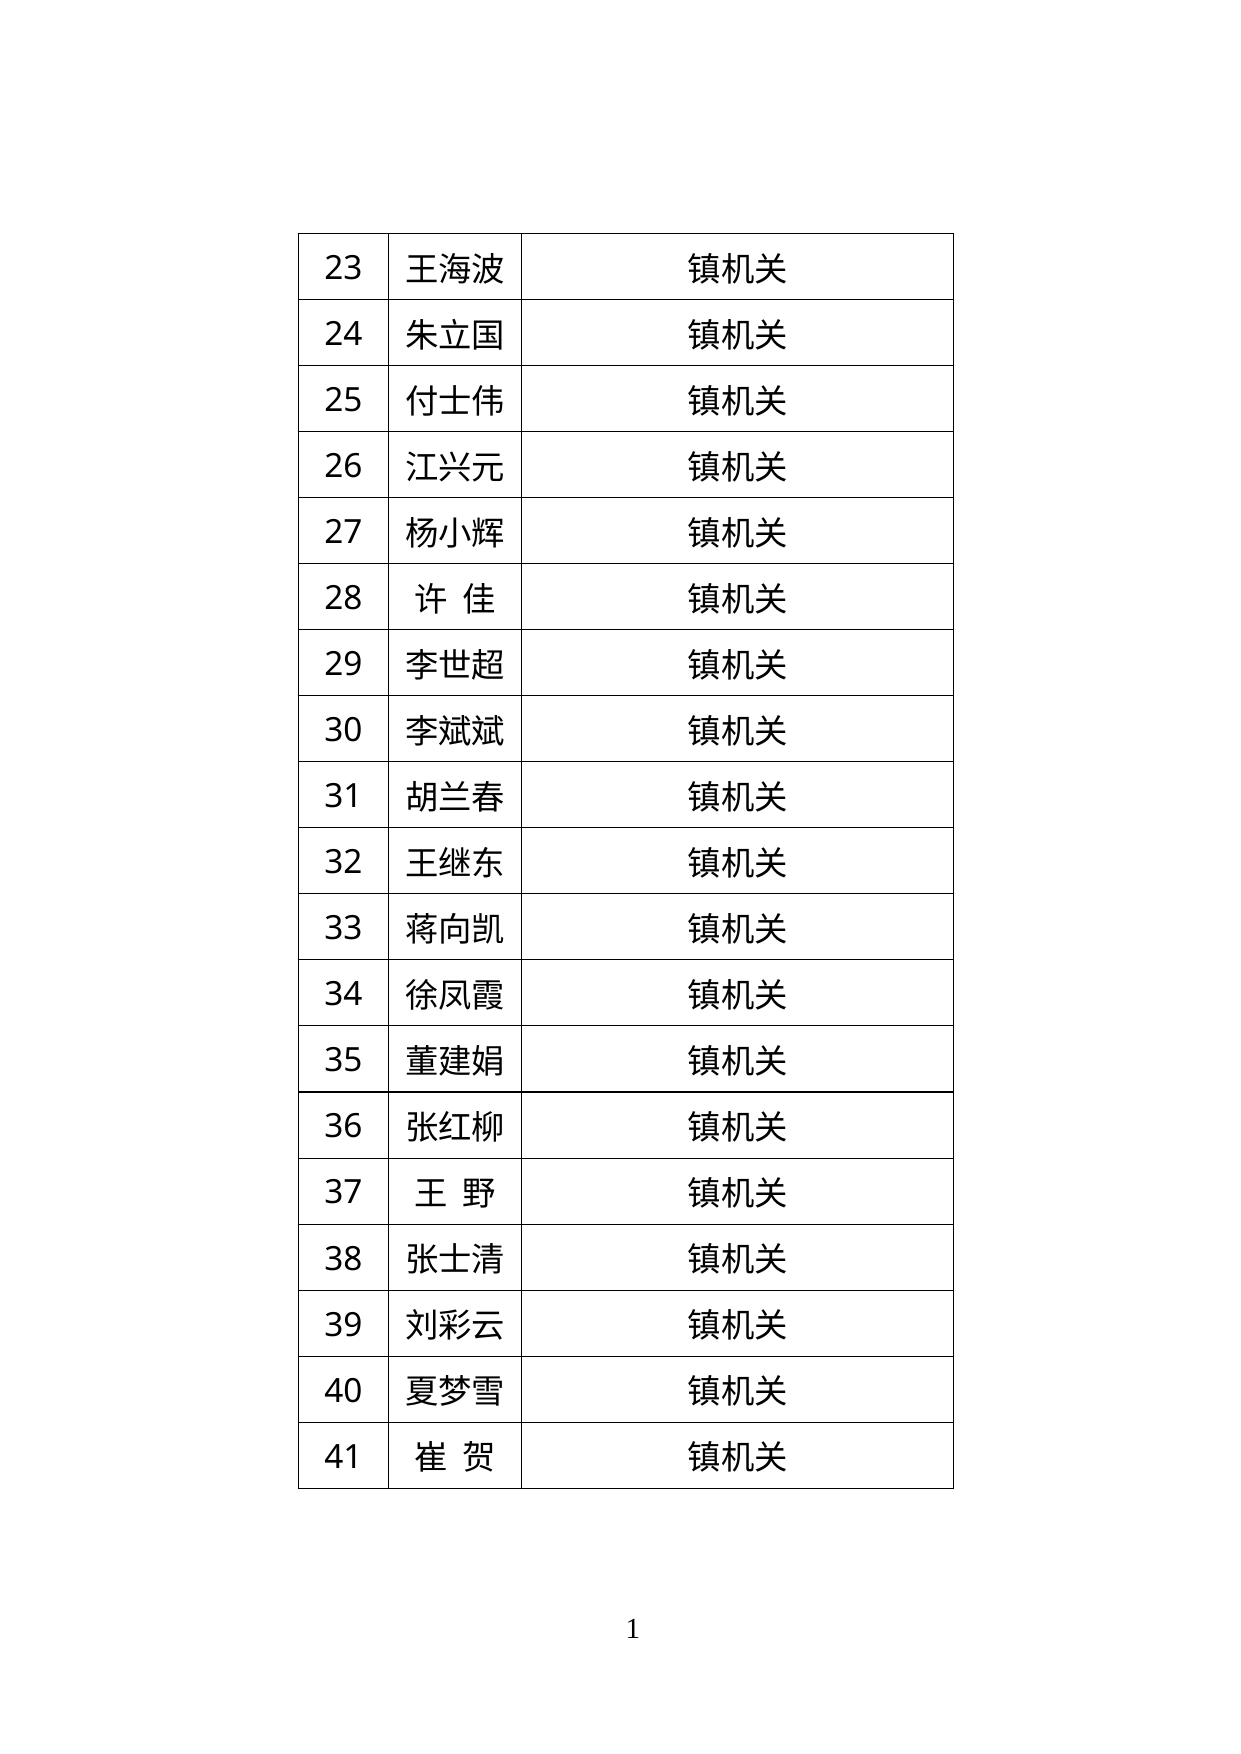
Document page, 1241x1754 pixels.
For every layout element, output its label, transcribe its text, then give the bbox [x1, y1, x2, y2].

table_cell 27 [299, 498, 388, 563]
table_cell 镇机关 [522, 1291, 953, 1356]
table_cell 34 [299, 960, 388, 1025]
table_cell 镇机关 [522, 762, 953, 827]
table_cell 镇机关 [522, 1423, 953, 1488]
table_cell 32 [299, 828, 388, 893]
table_cell 33 [299, 894, 388, 959]
table_cell 31 [299, 762, 388, 827]
table_cell 24 [299, 300, 388, 365]
table_cell 40 [299, 1357, 388, 1422]
table_cell 李斌斌 [389, 696, 521, 761]
table_cell 镇机关 [522, 564, 953, 629]
table_cell 杨小辉 [389, 498, 521, 563]
table_cell 王 野 [389, 1159, 521, 1223]
table_cell 江兴元 [389, 432, 521, 497]
table_cell 30 [299, 696, 388, 761]
table_cell 付士伟 [389, 366, 521, 431]
table_cell 刘彩云 [389, 1291, 521, 1356]
table_cell 徐凤霞 [389, 960, 521, 1025]
table_cell 28 [299, 564, 388, 629]
table_cell 张士清 [389, 1225, 521, 1289]
table_cell 镇机关 [522, 432, 953, 497]
table_cell 董建娟 [389, 1026, 521, 1091]
table_cell 镇机关 [522, 366, 953, 431]
table_cell 许 佳 [389, 564, 521, 629]
table_cell 李世超 [389, 630, 521, 695]
table_cell 蒋向凯 [389, 894, 521, 959]
table_cell 镇机关 [522, 1026, 953, 1091]
table_cell 王继东 [389, 828, 521, 893]
table_cell 37 [299, 1159, 388, 1223]
table_cell 镇机关 [522, 1159, 953, 1223]
table_cell 崔 贺 [389, 1423, 521, 1488]
table_cell 王海波 [389, 234, 521, 299]
table_cell 23 [299, 234, 388, 299]
table_cell 镇机关 [522, 630, 953, 695]
table_cell 镇机关 [522, 300, 953, 365]
table_cell 镇机关 [522, 696, 953, 761]
table_cell 镇机关 [522, 1225, 953, 1289]
table_cell 镇机关 [522, 1093, 953, 1157]
table_cell 镇机关 [522, 960, 953, 1025]
table_cell 25 [299, 366, 388, 431]
table_cell 29 [299, 630, 388, 695]
table_cell 39 [299, 1291, 388, 1356]
table_cell 镇机关 [522, 828, 953, 893]
table_cell 镇机关 [522, 498, 953, 563]
table_cell 38 [299, 1225, 388, 1289]
table_cell 朱立国 [389, 300, 521, 365]
table_cell 26 [299, 432, 388, 497]
table_cell 镇机关 [522, 894, 953, 959]
table_cell 36 [299, 1093, 388, 1157]
table_cell 胡兰春 [389, 762, 521, 827]
table_cell 镇机关 [522, 1357, 953, 1422]
table_cell 41 [299, 1423, 388, 1488]
table_cell 夏梦雪 [389, 1357, 521, 1422]
table_cell 镇机关 [522, 234, 953, 299]
table_cell 张红柳 [389, 1093, 521, 1157]
table_cell 35 [299, 1026, 388, 1091]
